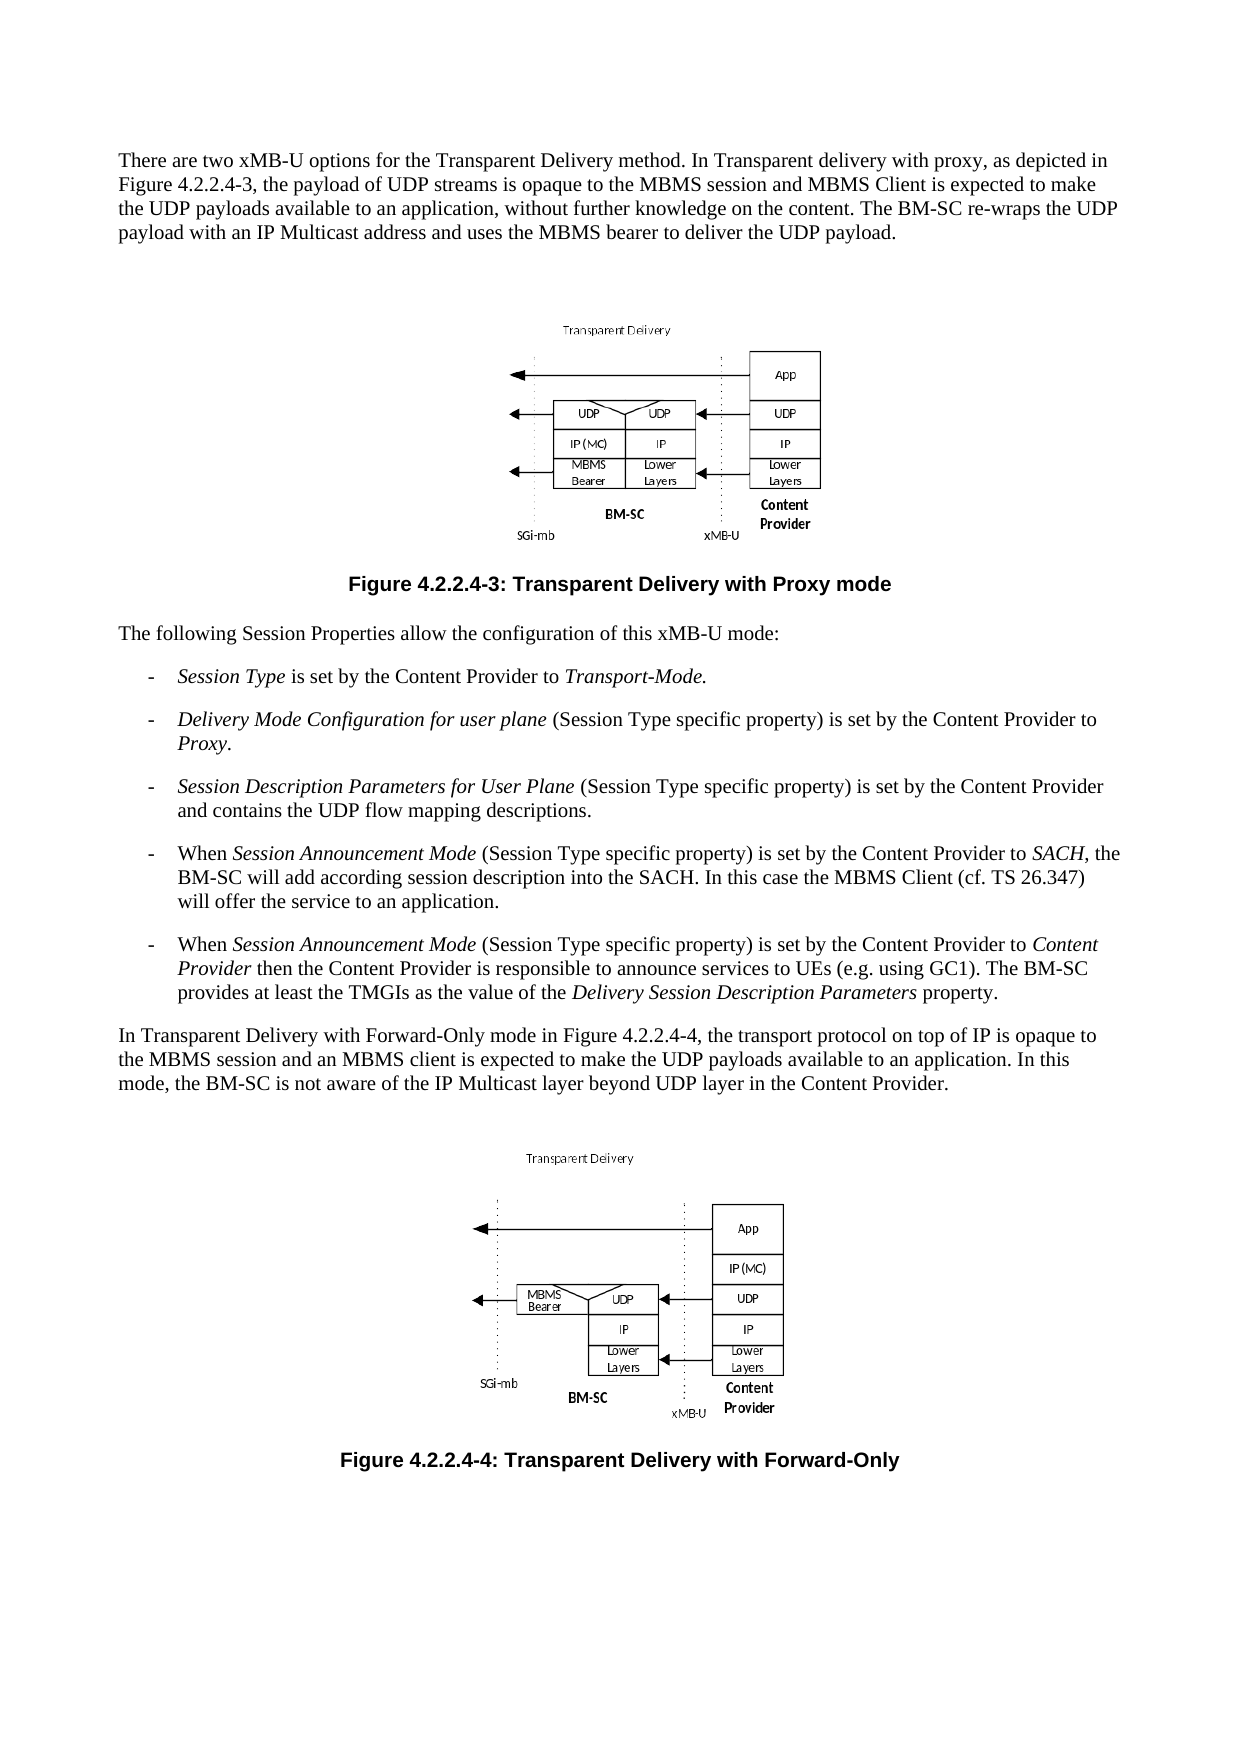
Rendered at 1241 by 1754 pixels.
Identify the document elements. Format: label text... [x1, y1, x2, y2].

text - Delivery Mode Configuration for user plane (Session Type specific property) is set by the Content Provider to Proxy. [148, 707, 1122, 755]
text - When Session Announcement Mode (Session Type specific property) is set by the Content Provider to Content Provider then the Content Provider is responsible to announce services to UEs (e.g. using GC1). The BM-SC provides at least the TMGIs as the value of the Delivery Session Description Parameters property. [148, 932, 1122, 1004]
text Figure 4.2.2.4-3: Transparent Delivery with Proxy mode [118, 572, 1122, 596]
text The following Session Properties allow the configuration of this xMB-U mode: [118, 621, 1122, 645]
text In Transparent Delivery with Forward-Only mode in Figure 4.2.2.4-4, the transport protocol on top of IP is opaque to the MBMS session and an MBMS client is expected to make the UDP payloads available to an application. In this mode, the BM-SC is not aware of the IP Multicast layer beyond UDP layer in the Content Provider. [118, 1022, 1122, 1095]
text - Session Description Parameters for User Plane (Session Type specific property) is set by the Content Provider and contains the UDP flow mapping descriptions. [148, 774, 1122, 822]
text - Session Type is set by the Content Provider to Transport-Mode. [148, 664, 1122, 688]
text There are two xMB-U options for the Transparent Delivery method. In Transparent delivery with proxy, as depicted in Figure 4.2.2.4-3, the payload of UDP streams is opaque to the MBMS session and MBMS Client is expected to make the UDP payloads available to an application, without further knowledge on the content. The BM-SC re-wraps the UDP payload with an IP Multicast address and uses the MBMS bearer to deliver the UDP payload. [118, 148, 1122, 244]
text - When Session Announcement Mode (Session Type specific property) is set by the Content Provider to SACH, the BM-SC will add according session description into the SACH. In this case the MBMS Client (cf. TS 26.347) will offer the service to an application. [148, 841, 1122, 913]
text Figure 4.2.2.4-4: Transparent Delivery with Forward-Only [118, 1448, 1122, 1472]
